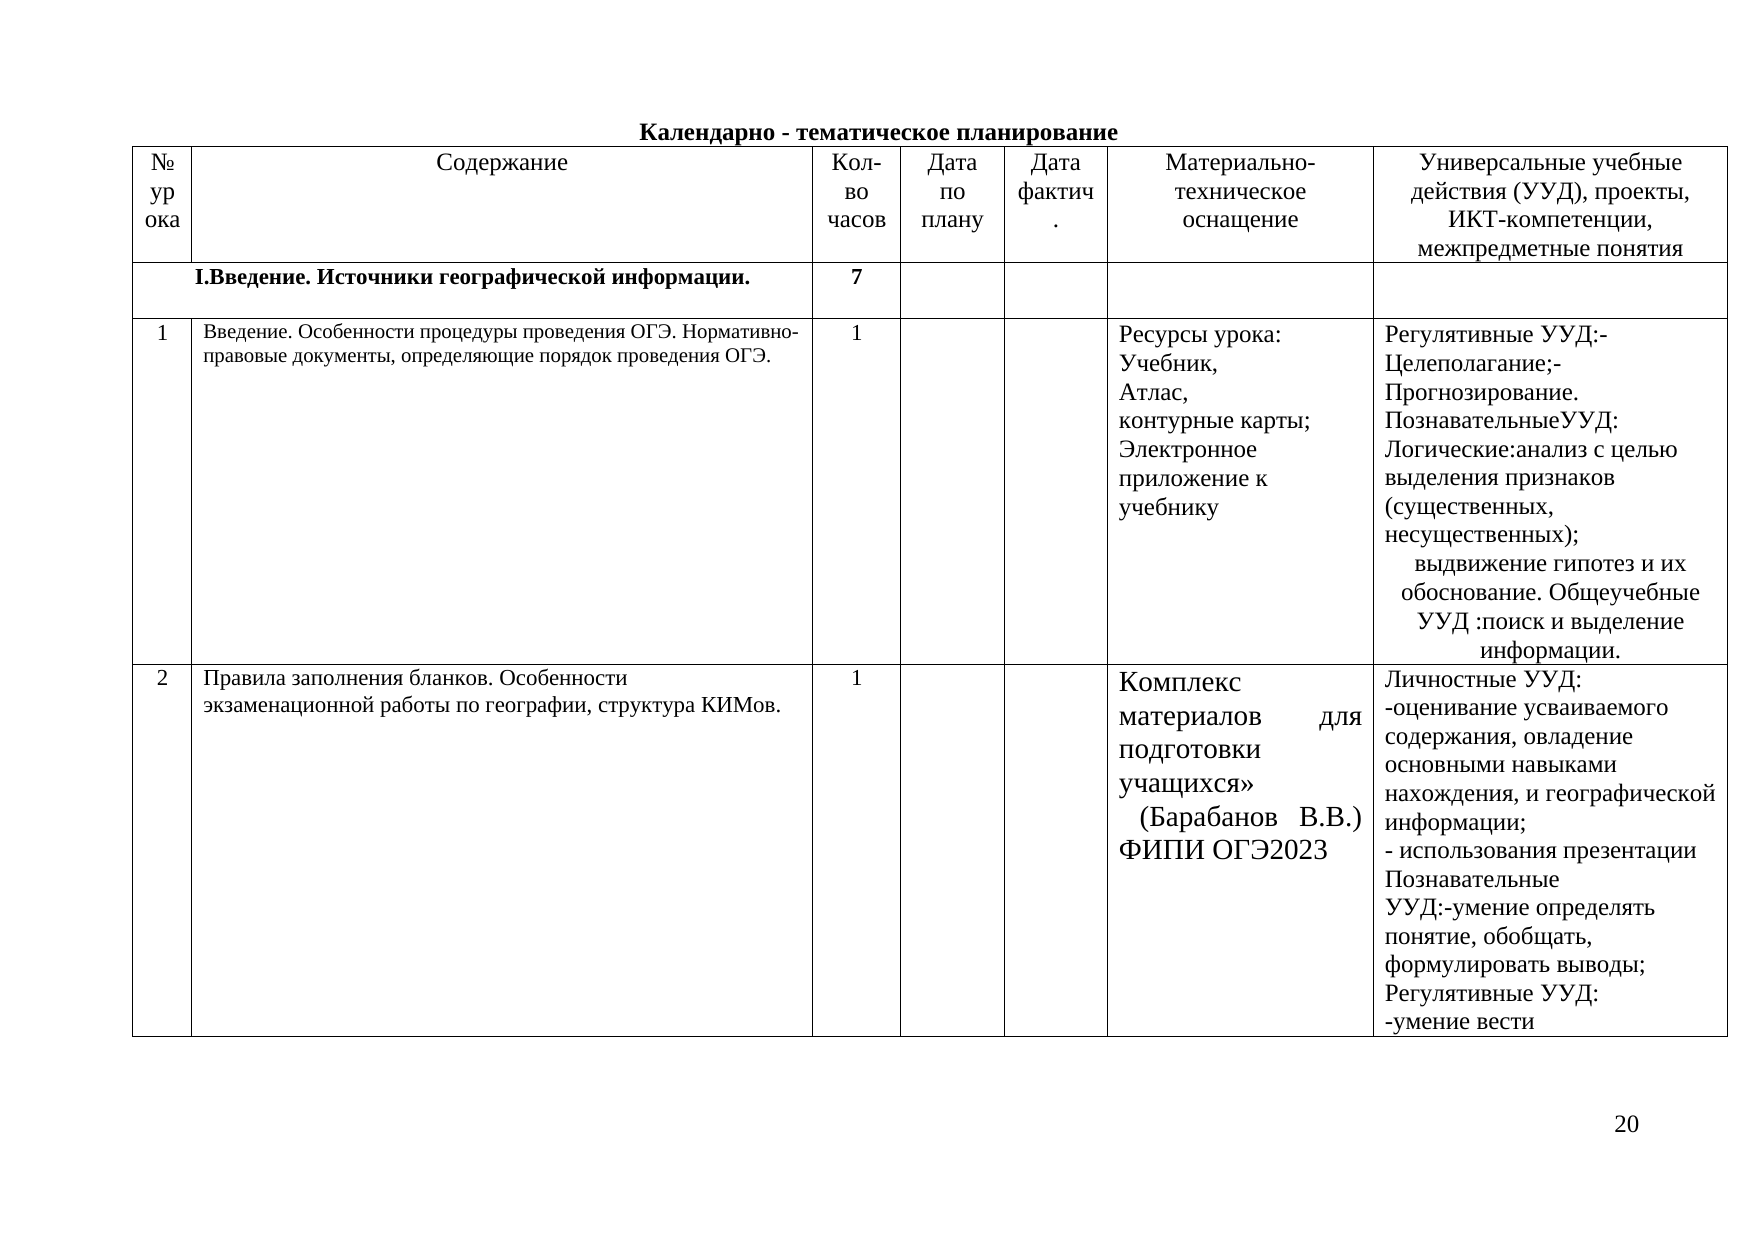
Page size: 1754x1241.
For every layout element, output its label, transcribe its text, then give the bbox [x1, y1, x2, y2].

table_header Кол-во часов [813, 147, 900, 262]
table_cell [1108, 263, 1373, 318]
table_cell [901, 665, 1004, 1036]
table_cell [1005, 319, 1107, 663]
table_cell 7 [813, 263, 900, 318]
text Календарно - тематическое планирование [118, 117, 1639, 146]
table_cell Ресурсы урока: Учебник, Атлас, контурные карты; Электронное приложение к учебнику [1108, 319, 1373, 663]
table_header № урока [133, 147, 191, 262]
table_header Материально- техническое оснащение [1108, 147, 1373, 262]
table_cell [1005, 665, 1107, 1036]
table_cell [1374, 263, 1727, 318]
table_cell 1 [813, 319, 900, 663]
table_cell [192, 665, 812, 1036]
table_cell [1005, 263, 1107, 318]
table_cell Введение. Особенности процедуры проведения ОГЭ. Нормативно-правовые документы, определяющие порядок проведения ОГЭ. [192, 319, 812, 663]
table_cell 1 [813, 665, 900, 1036]
table_cell 1 [133, 319, 191, 663]
table_cell I.Введение. Источники географической информации. [133, 263, 812, 318]
table_cell 2 [133, 665, 191, 1036]
table_header Дата фактич. [1005, 147, 1107, 262]
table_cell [1374, 665, 1727, 1036]
table_header Содержание [192, 147, 812, 262]
table_header Дата по плану [901, 147, 1004, 262]
table_header Универсальные учебные действия (УУД), проекты, ИКТ-компетенции, межпредметные понятия [1374, 147, 1727, 262]
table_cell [1108, 665, 1373, 1036]
table_cell Регулятивные УУД:-Целеполагание;-Прогнозирование. ПознавательныеУУД: Логические:анализ с целью выделения признаков (существенных, несущественных); выдвижение гипотез и их обоснование. Общеучебные УУД :поиск и выделение информации. [1374, 319, 1727, 663]
table_cell [901, 319, 1004, 663]
table_cell [901, 263, 1004, 318]
